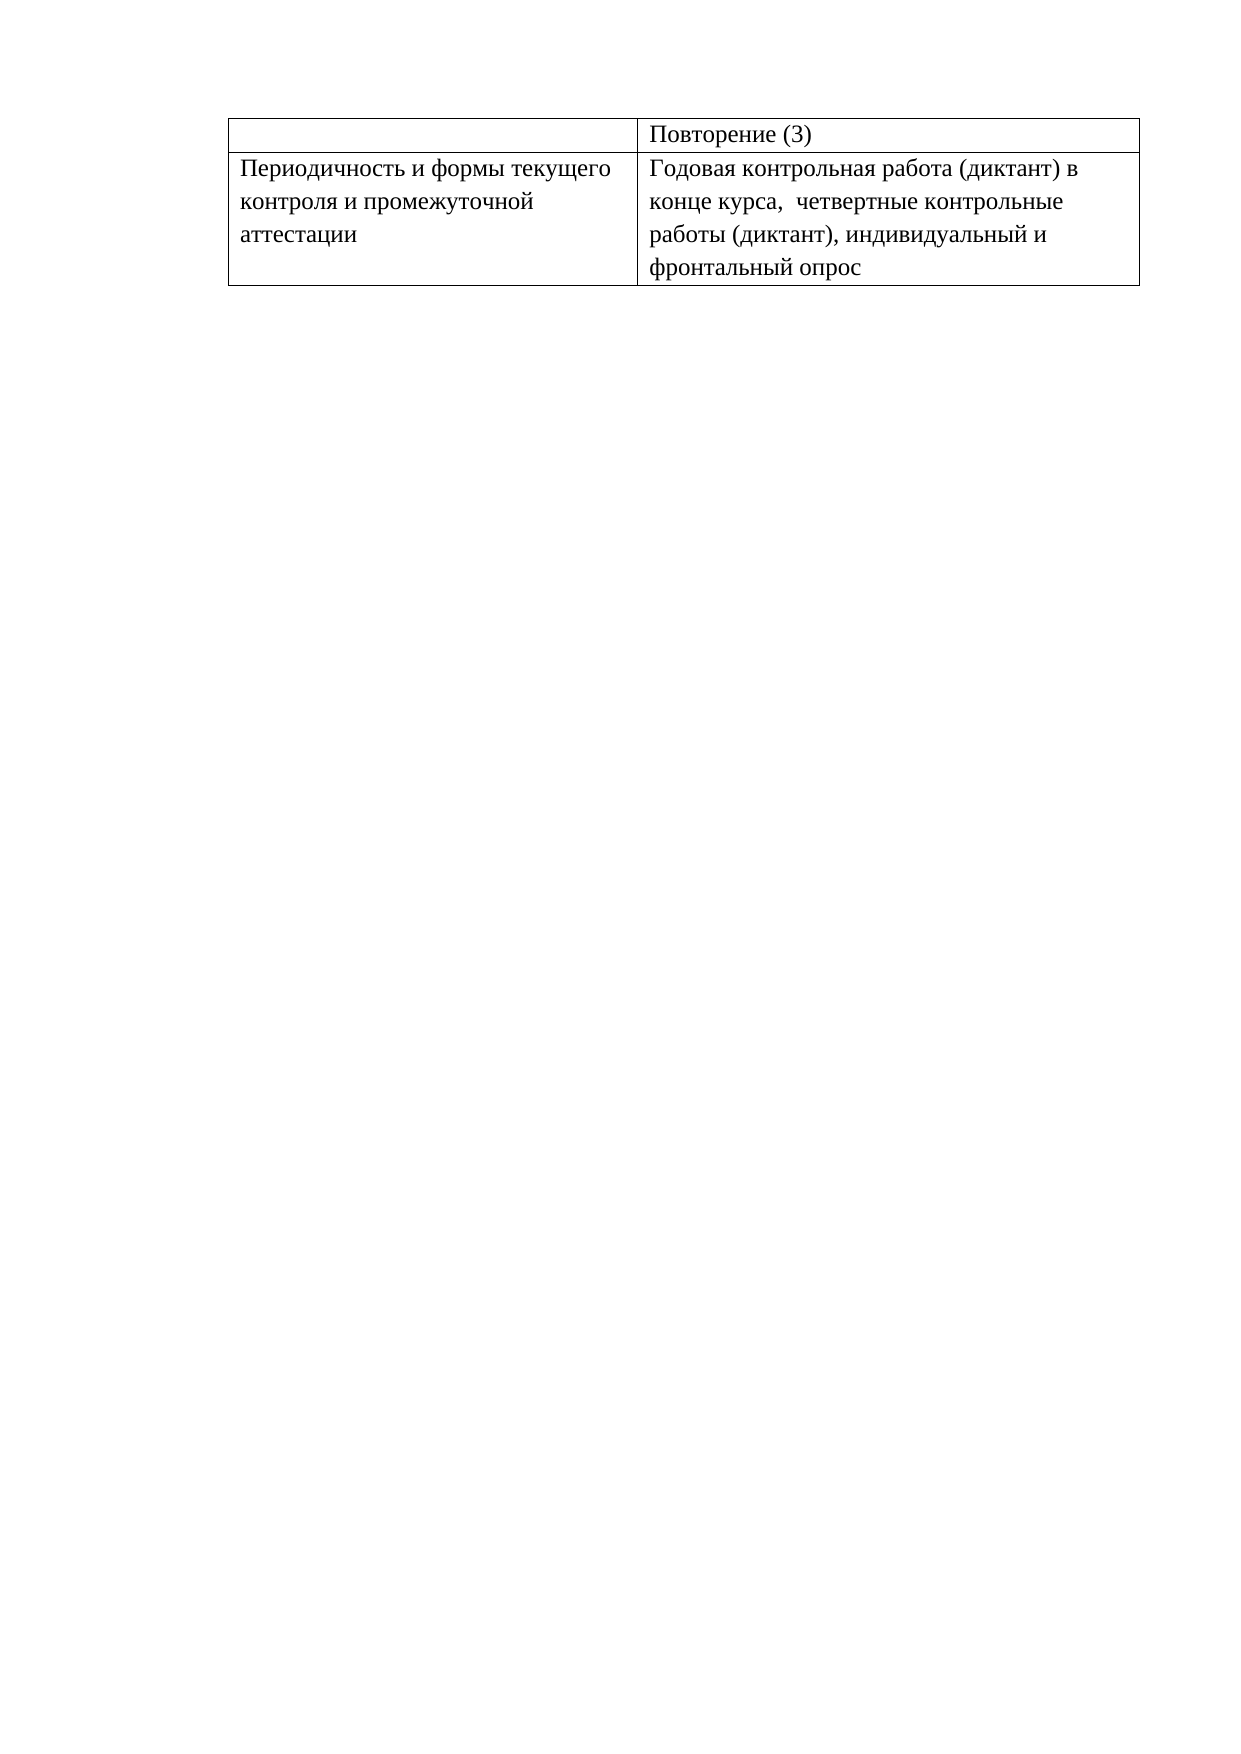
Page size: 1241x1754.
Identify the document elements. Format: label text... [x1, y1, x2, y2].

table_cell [229, 119, 637, 152]
table_cell Годовая контрольная работа (диктант) в конце курса, четвертные контрольные работы (диктант), индивидуальный и фронтальный опрос [638, 153, 1139, 285]
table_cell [638, 119, 1139, 152]
table_cell Периодичность и формы текущего контроля и промежуточной аттестации [229, 153, 637, 285]
